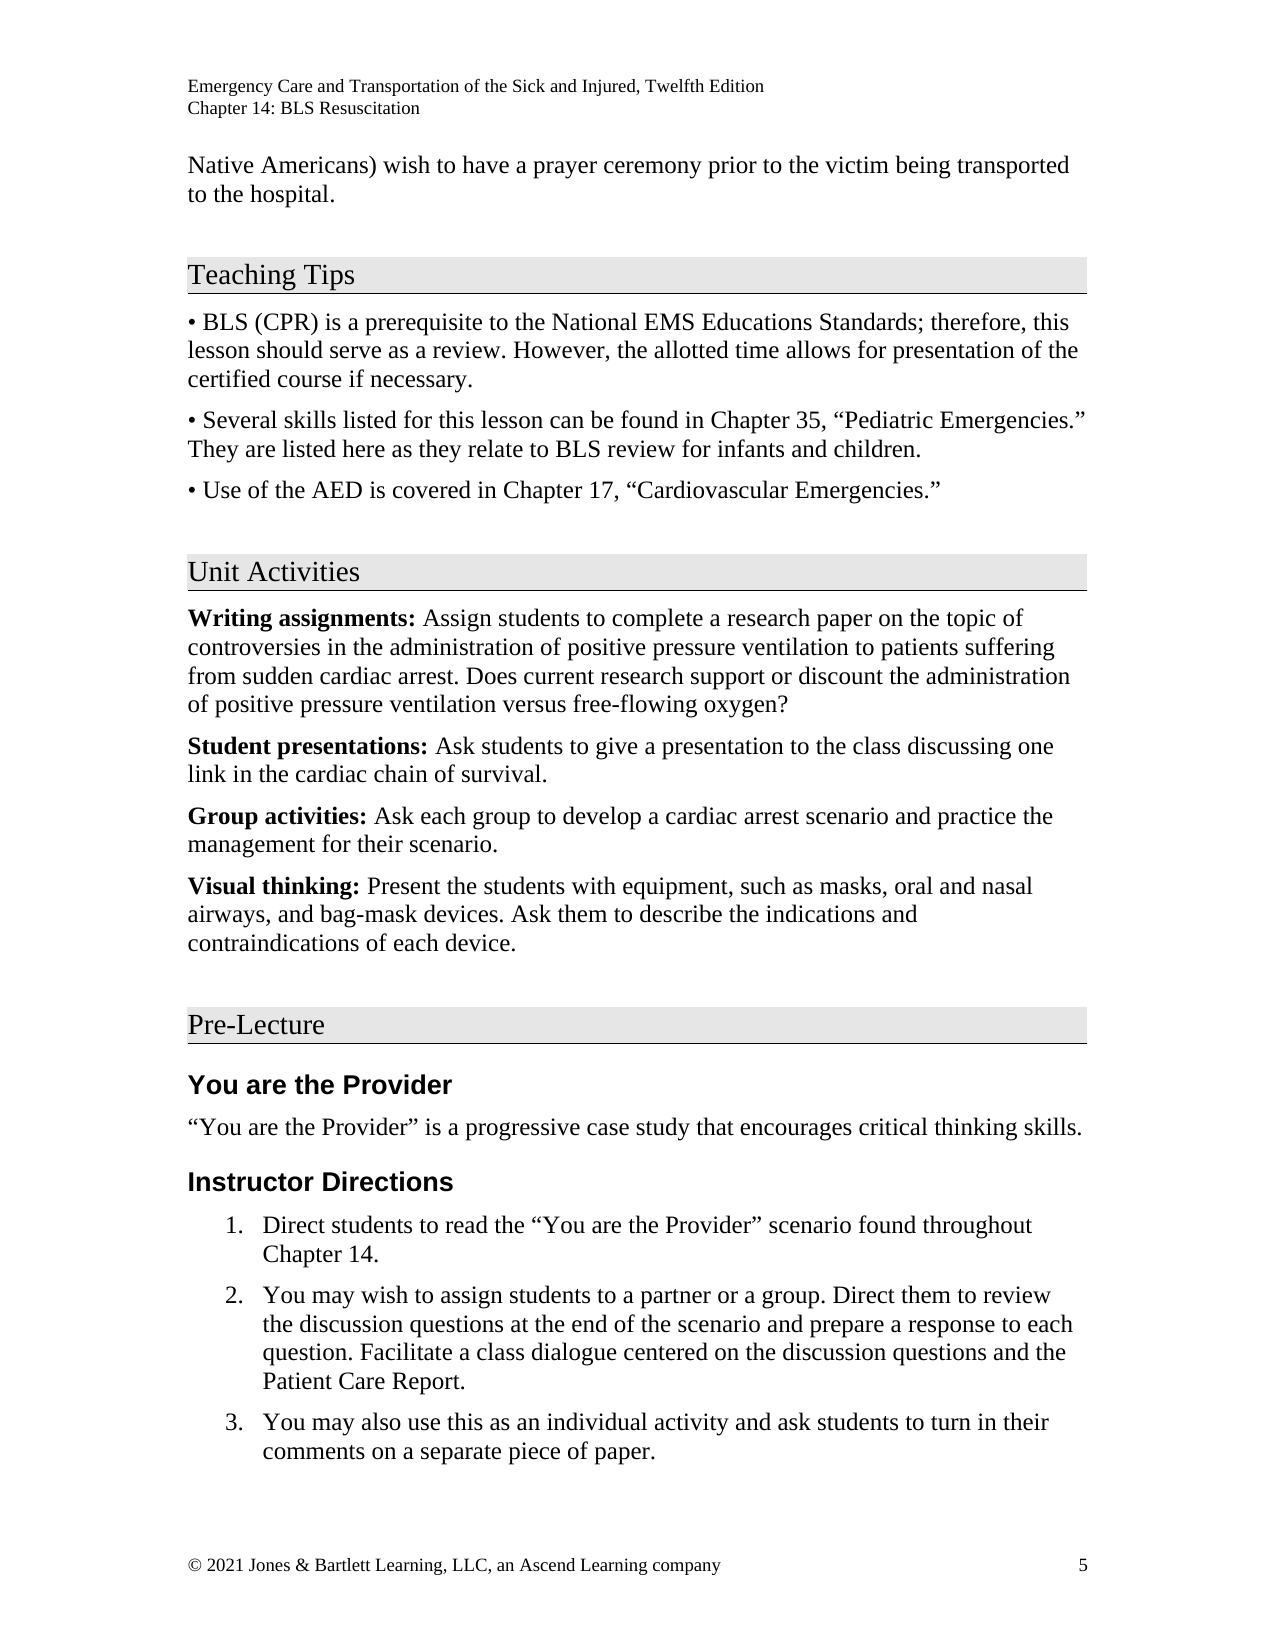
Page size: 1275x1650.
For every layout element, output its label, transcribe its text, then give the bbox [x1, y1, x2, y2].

text “You are the Provider” is a progressive case study that encourages critical thinking skills. [187, 1112, 1087, 1141]
text Student presentations: Ask students to give a presentation to the class discussing one link in the cardiac chain of survival. [187, 731, 1087, 788]
text 2. You may wish to assign students to a partner or a group. Direct them to review the discussion questions at the end of the scenario and prepare a response to each question. Facilitate a class dialogue centered on the discussion questions and the Patient Care Report. [225, 1280, 1087, 1395]
text Writing assignments: Assign students to complete a research paper on the topic of controversies in the administration of positive pressure ventilation to patients suffering from sudden cardiac arrest. Does current research support or discount the administration of positive pressure ventilation versus free-flowing oxygen? [187, 603, 1087, 718]
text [187, 150, 1087, 207]
text • Use of the AED is covered in Chapter 17, “Cardiovascular Emergencies.” [187, 475, 1087, 504]
subtitle Instructor Directions [187, 1166, 1087, 1197]
subtitle You are the Provider [187, 1069, 1087, 1100]
text Visual thinking: Present the students with equipment, such as masks, oral and nasal airways, and bag-mask devices. Ask them to describe the indications and contraindications of each device. [187, 871, 1087, 957]
text Group activities: Ask each group to develop a cardiac arrest scenario and practice the management for their scenario. [187, 801, 1087, 858]
text Unit Activities [187, 554, 1087, 591]
text • BLS (CPR) is a prerequisite to the National EMS Educations Standards; therefore, this lesson should serve as a review. However, the allotted time allows for presentation of the certified course if necessary. [187, 307, 1087, 393]
text 3. You may also use this as an individual activity and ask students to turn in their comments on a separate piece of paper. [225, 1407, 1087, 1465]
text Pre-Lecture [187, 1007, 1087, 1044]
text Teaching Tips [187, 257, 1087, 294]
text • Several skills listed for this lesson can be found in Chapter 35, “Pediatric Emergencies.” They are listed here as they relate to BLS review for infants and children. [187, 405, 1087, 463]
text 1. Direct students to read the “You are the Provider” scenario found throughout Chapter 14. [225, 1210, 1087, 1267]
